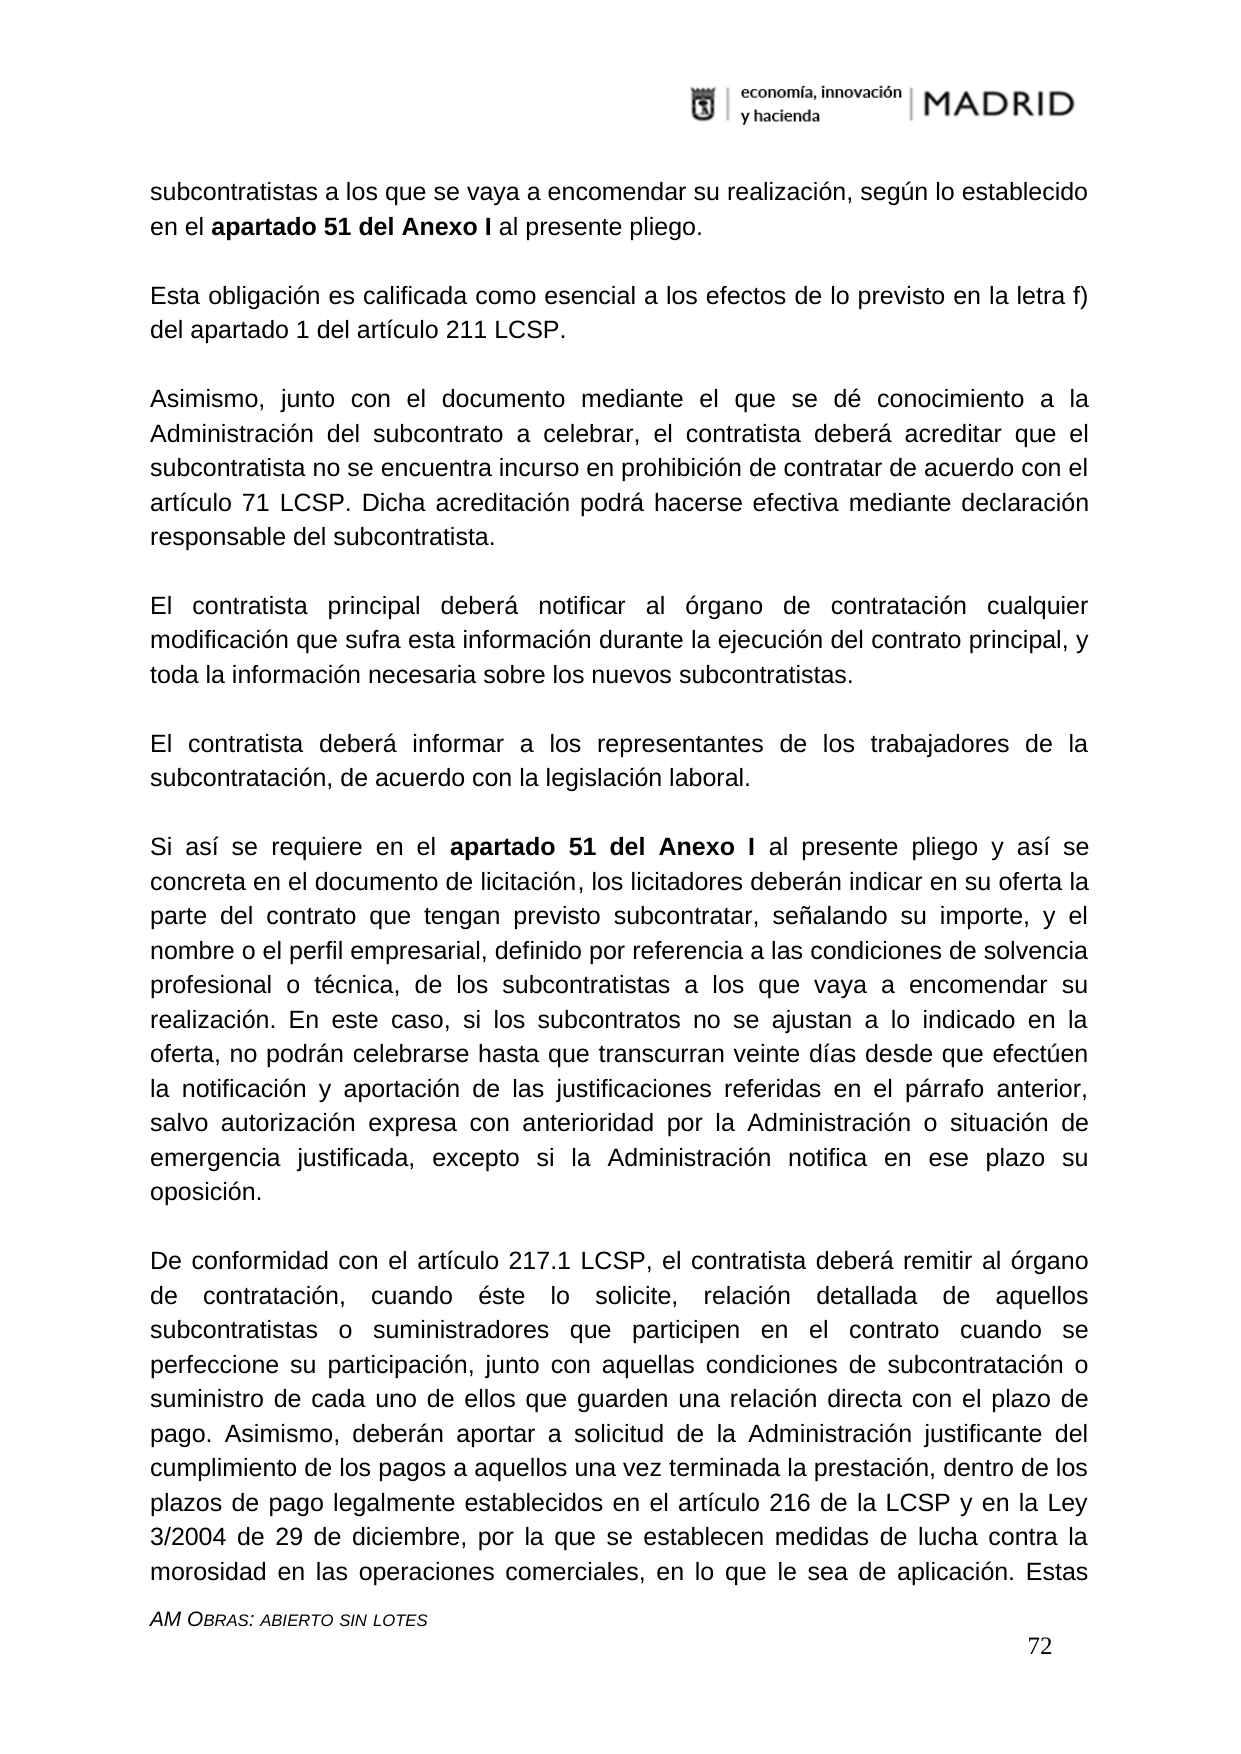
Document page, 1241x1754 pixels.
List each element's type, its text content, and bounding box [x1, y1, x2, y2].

text Esta obligación es calificada como esencial a los efectos de lo previsto en la letra f) del apartado 1 del artículo 211 LCSP. [150, 281, 1090, 344]
text El contratista principal deberá notificar al órgano de contratación cualquier modificación que sufra esta información durante la ejecución del contrato principal, y toda la información necesaria sobre los nuevos subcontratistas. [150, 591, 1090, 689]
text El contratista deberá informar a los representantes de los trabajadores de la subcontratación, de acuerdo con la legislación laboral. [150, 729, 1090, 792]
text Si así se requiere en el apartado 51 del Anexo I al presente pliego y así se concreta en el documento de licitación, los licitadores deberán indicar en su oferta la parte del contrato que tengan previsto subcontratar, señalando su importe, y el nombre o el perfil empresarial, definido por referencia a las condiciones de solvencia profesional o técnica, de los subcontratistas a los que vaya a encomendar su realización. En este caso, si los subcontratos no se ajustan a lo indicado en la oferta, no podrán celebrarse hasta que transcurran veinte días desde que efectúen la notificación y aportación de las justificaciones referidas en el párrafo anterior, salvo autorización expresa con anterioridad por o situación de emergencia justificada, excepto si notifica en ese plazo su oposición. [150, 832, 1090, 1206]
picture [670, 75, 1091, 142]
text Asimismo, junto con el documento mediante el que se dé conocimiento a del subcontrato a celebrar, el contratista deberá acreditar que el subcontratista no se encuentra incurso en prohibición de contratar de acuerdo con el artículo 71 LCSP. Dicha acreditación podrá hacerse efectiva mediante declaración responsable del subcontratista. [150, 384, 1090, 551]
